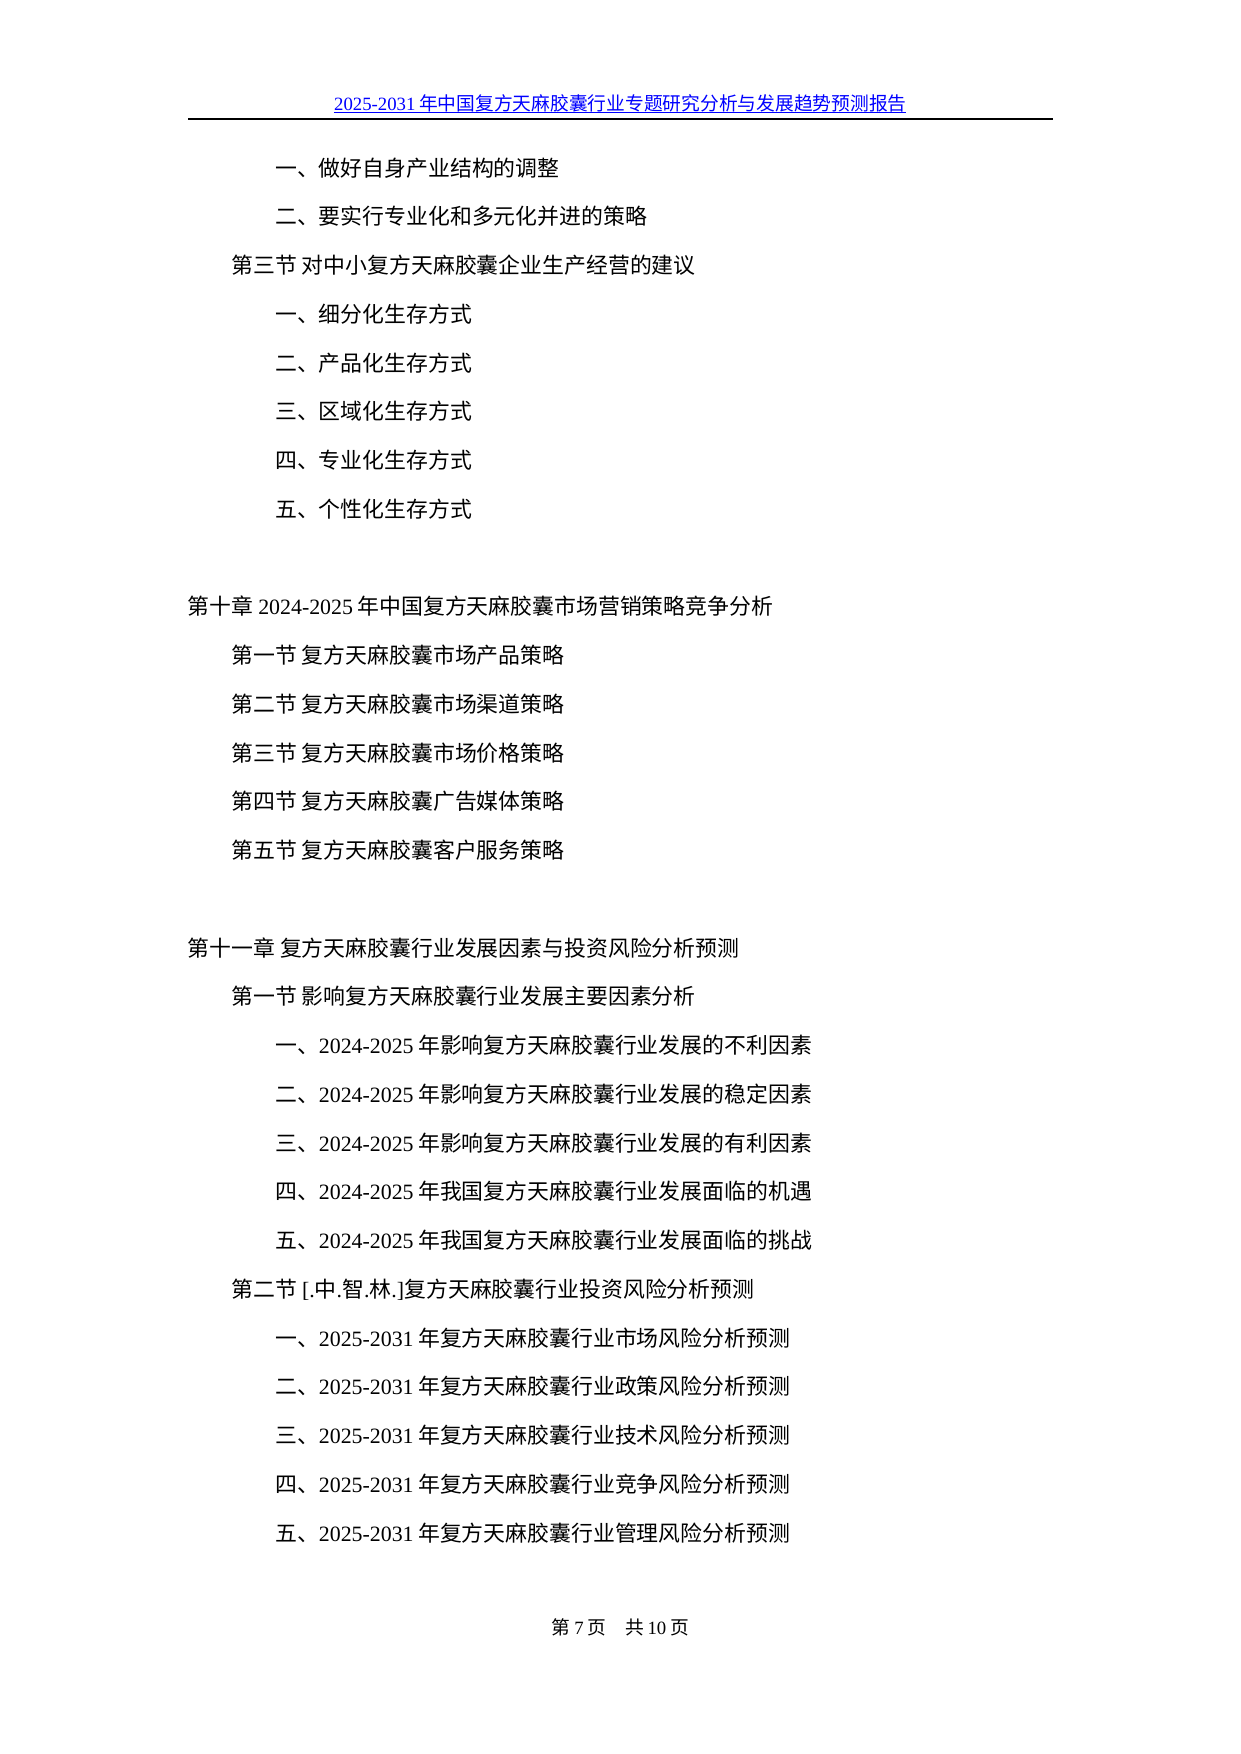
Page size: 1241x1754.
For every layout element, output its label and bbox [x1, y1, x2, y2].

text [187, 150, 1053, 1548]
